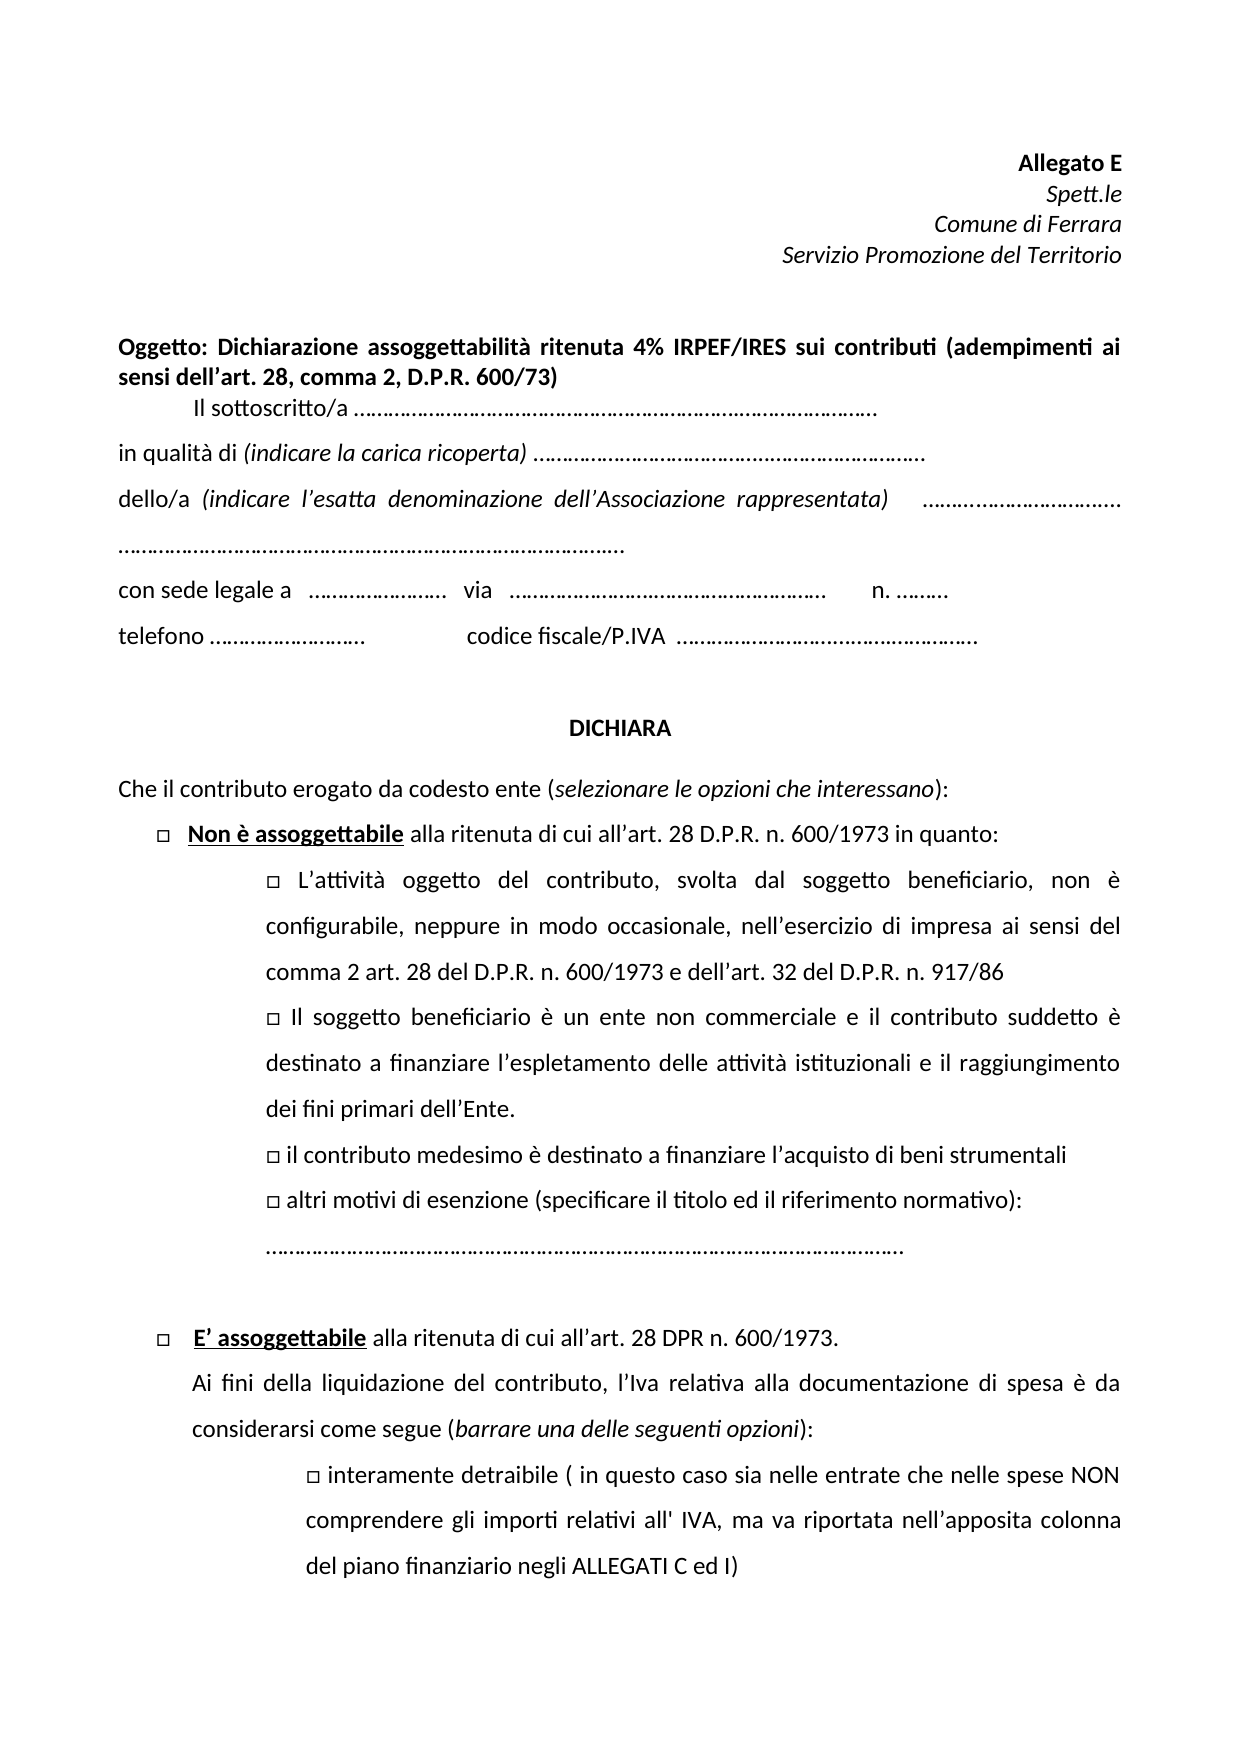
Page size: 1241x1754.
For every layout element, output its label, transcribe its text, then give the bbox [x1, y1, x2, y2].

text Comune di Ferrara [118, 209, 1122, 239]
text con sede legale a …………………… via …………………….………………………… n. ……… [118, 575, 1122, 605]
text □ Il soggetto beneficiario è un ente non commerciale e il contributo suddetto è destinato a finanziare l’espletamento delle attività istituzionali e il raggiungimento dei fini primari dell’Ente. [266, 1002, 1122, 1123]
text □ il contributo medesimo è destinato a finanziare l’acquisto di beni strumentali [192, 1139, 1122, 1169]
text Oggetto: Dichiarazione assoggettabilità ritenuta 4% IRPEF/IRES sui contributi (adempimenti ai sensi dell’art. 28, comma 2, D.P.R. 600/73) [118, 331, 1122, 392]
text ………………………………………………………………………………………………… [192, 1230, 1122, 1261]
text in qualità di (indicare la carica ricoperta) …………………………………..……………………… [118, 437, 1122, 468]
text Spett.le [118, 178, 1122, 209]
text Allegato E [118, 148, 1122, 178]
text □ E’ assoggettabile alla ritenuta di cui all’art. 28 DPR n. 600/1973. [156, 1322, 1122, 1352]
text Il sottoscritto/a ………………………………………………………….…………………… [118, 392, 1122, 422]
text □ L’attività oggetto del contributo, svolta dal soggetto beneficiario, non è configurabile, neppure in modo occasionale, nell’esercizio di impresa ai sensi del comma 2 art. 28 del D.P.R. n. 600/1973 e dell’art. 32 del D.P.R. n. 917/86 [266, 864, 1122, 986]
text dello/a (indicare l’esatta denominazione dell’Associazione rappresentata) …………………………....………………………………………………………………………….… [118, 483, 1122, 559]
text DICHIARA [118, 712, 1122, 742]
text Che il contributo erogato da codesto ente (selezionare le opzioni che interessano): [118, 773, 1122, 803]
text Ai fini della liquidazione del contributo, l’Iva relativa alla documentazione di spesa è da considerarsi come segue (barrare una delle seguenti opzioni): [192, 1367, 1122, 1444]
text □ interamente detraibile ( in questo caso sia nelle entrate che nelle spese NON comprendere gli importi relativi all' IVA, ma va riportata nell’apposita colonna del piano finanziario negli ALLEGATI C ed I) [306, 1459, 1122, 1581]
text telefono ……………………… codice fiscale/P.IVA ………………………...…….…………… [118, 620, 1122, 651]
text □ altri motivi di esenzione (specificare il titolo ed il riferimento normativo): [192, 1184, 1122, 1215]
text Servizio Promozione del Territorio [118, 239, 1122, 270]
text □ Non è assoggettabile alla ritenuta di cui all’art. 28 D.P.R. n. 600/1973 in quanto: [156, 819, 1122, 849]
